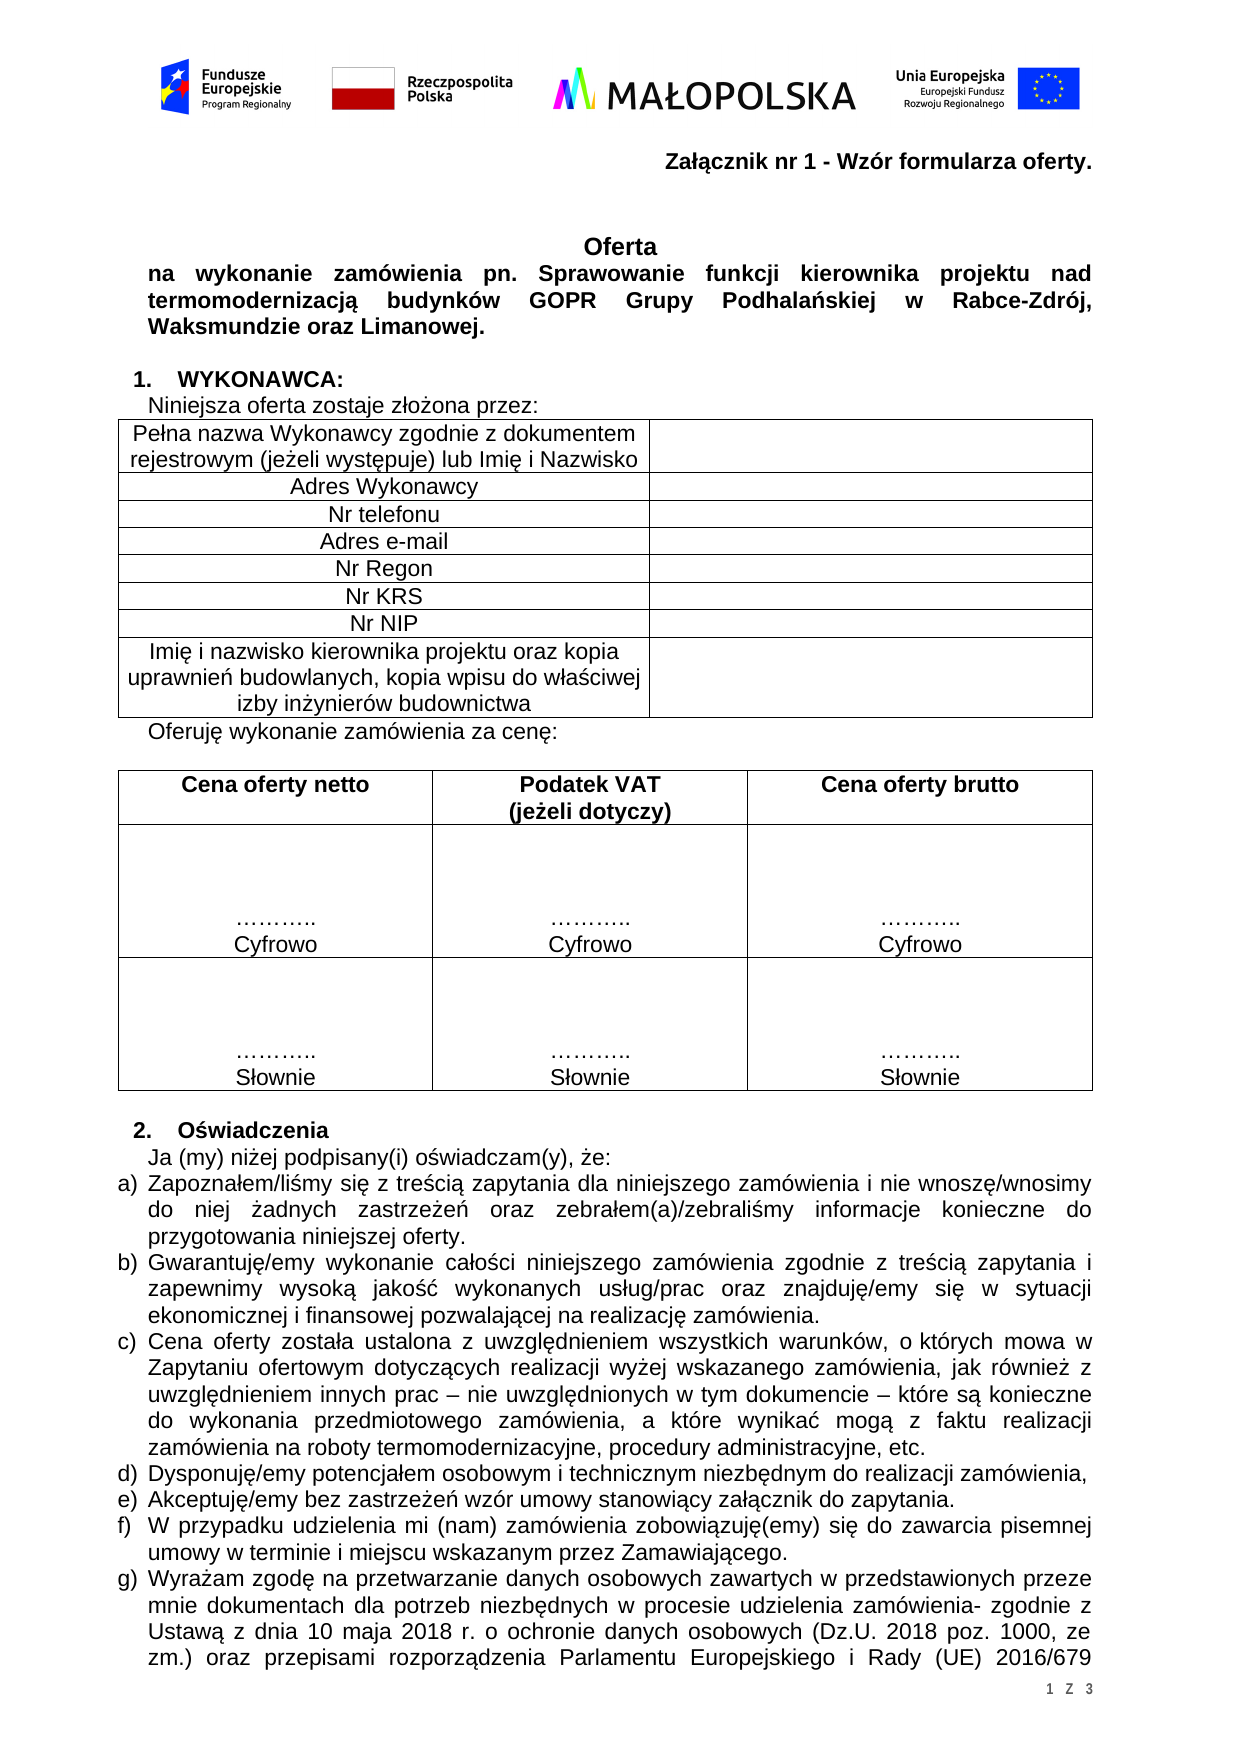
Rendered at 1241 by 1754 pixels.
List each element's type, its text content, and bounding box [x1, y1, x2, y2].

list Zapoznałem/liśmy się z treścią zapytania dla niniejszego zamówienia i nie wnoszę/wnosimy do niej żadnych zastrzeżeń oraz zebrałem(a)/zebraliśmy informacje konieczne do przygotowania niniejszej oferty. [117, 1170, 1092, 1249]
table_cell Imię i nazwisko kierownika projektu oraz kopia uprawnień budowlanych, kopia wpisu do właściwej izby inżynierów budownictwa [119, 638, 649, 717]
table_cell ……….. Cyfrowo [119, 825, 432, 957]
subtitle Oferta [148, 232, 1092, 260]
list W przypadku udzielenia mi (nam) zamówienia zobowiązuję(emy) się do zawarcia pisemnej umowy w terminie i miejscu wskazanym przez Zamawiającego. [117, 1512, 1092, 1565]
table_cell Adres Wykonawcy [119, 473, 649, 499]
text na wykonanie zamówienia pn. Sprawowanie funkcji kierownika projektu nad termomodernizacją budynków GOPR Grupy Podhalańskiej w Rabce-Zdrój, Waksmundzie oraz Limanowej. [148, 260, 1092, 339]
table_header Pełna nazwa Wykonawcy zgodnie z dokumentem rejestrowym (jeżeli występuje) lub Imię i Nazwisko [119, 420, 649, 472]
table_header Podatek VAT (jeżeli dotyczy) [433, 771, 747, 824]
list Gwarantuję/emy wykonanie całości niniejszego zamówienia zgodnie z treścią zapytania i zapewnimy wysoką jakość wykonanych usług/prac oraz znajduję/emy się w sytuacji ekonomicznej i finansowej pozwalającej na realizację zamówienia. [117, 1249, 1092, 1328]
list Dysponuję/emy potencjałem osobowym i technicznym niezbędnym do realizacji zamówienia, [117, 1460, 1092, 1486]
list Akceptuję/emy bez zastrzeżeń wzór umowy stanowiący załącznik do zapytania. [117, 1486, 1092, 1512]
text Oferuję wykonanie zamówienia za cenę: [148, 718, 1092, 744]
picture [147, 44, 1093, 128]
list Cena oferty została ustalona z uwzględnieniem wszystkich warunków, o których mowa w Zapytaniu ofertowym dotyczących realizacji wyżej wskazanego zamówienia, jak również z uwzględnieniem innych prac – nie uwzględnionych w tym dokumencie – które są konieczne do wykonania przedmiotowego zamówienia, a które wynikać mogą z faktu realizacji zamówienia na roboty termomodernizacyjne, procedury administracyjne, etc. [117, 1328, 1092, 1460]
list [117, 1565, 1092, 1671]
table_header Cena oferty brutto [748, 771, 1092, 824]
table_cell [650, 555, 1092, 582]
text Ja (my) niżej podpisany(i) oświadczam(y), że: [148, 1143, 1092, 1170]
table_cell ……….. Słownie [748, 958, 1092, 1090]
table_cell ……….. Cyfrowo [748, 825, 1092, 957]
table_cell ……….. Słownie [119, 958, 432, 1090]
text Niniejsza oferta zostaje złożona przez: [148, 392, 1092, 418]
table_cell Nr NIP [119, 610, 649, 637]
table_cell [650, 501, 1092, 527]
table_cell Nr KRS [119, 583, 649, 609]
table_cell ……….. Słownie [433, 958, 747, 1090]
table_cell Adres e-mail [119, 528, 649, 554]
table_header Cena oferty netto [119, 771, 432, 824]
table_cell [650, 528, 1092, 554]
list WYKONAWCA: [133, 366, 1092, 392]
list Oświadczenia [133, 1117, 1092, 1143]
table_cell [650, 473, 1092, 499]
table_cell Nr Regon [119, 555, 649, 582]
text Załącznik nr 1 - Wzór formularza oferty. [148, 148, 1092, 174]
table_cell [650, 583, 1092, 609]
table_cell Nr telefonu [119, 501, 649, 527]
table_cell [650, 610, 1092, 637]
table_header [650, 420, 1092, 472]
table_cell [650, 638, 1092, 717]
table_cell ……….. Cyfrowo [433, 825, 747, 957]
